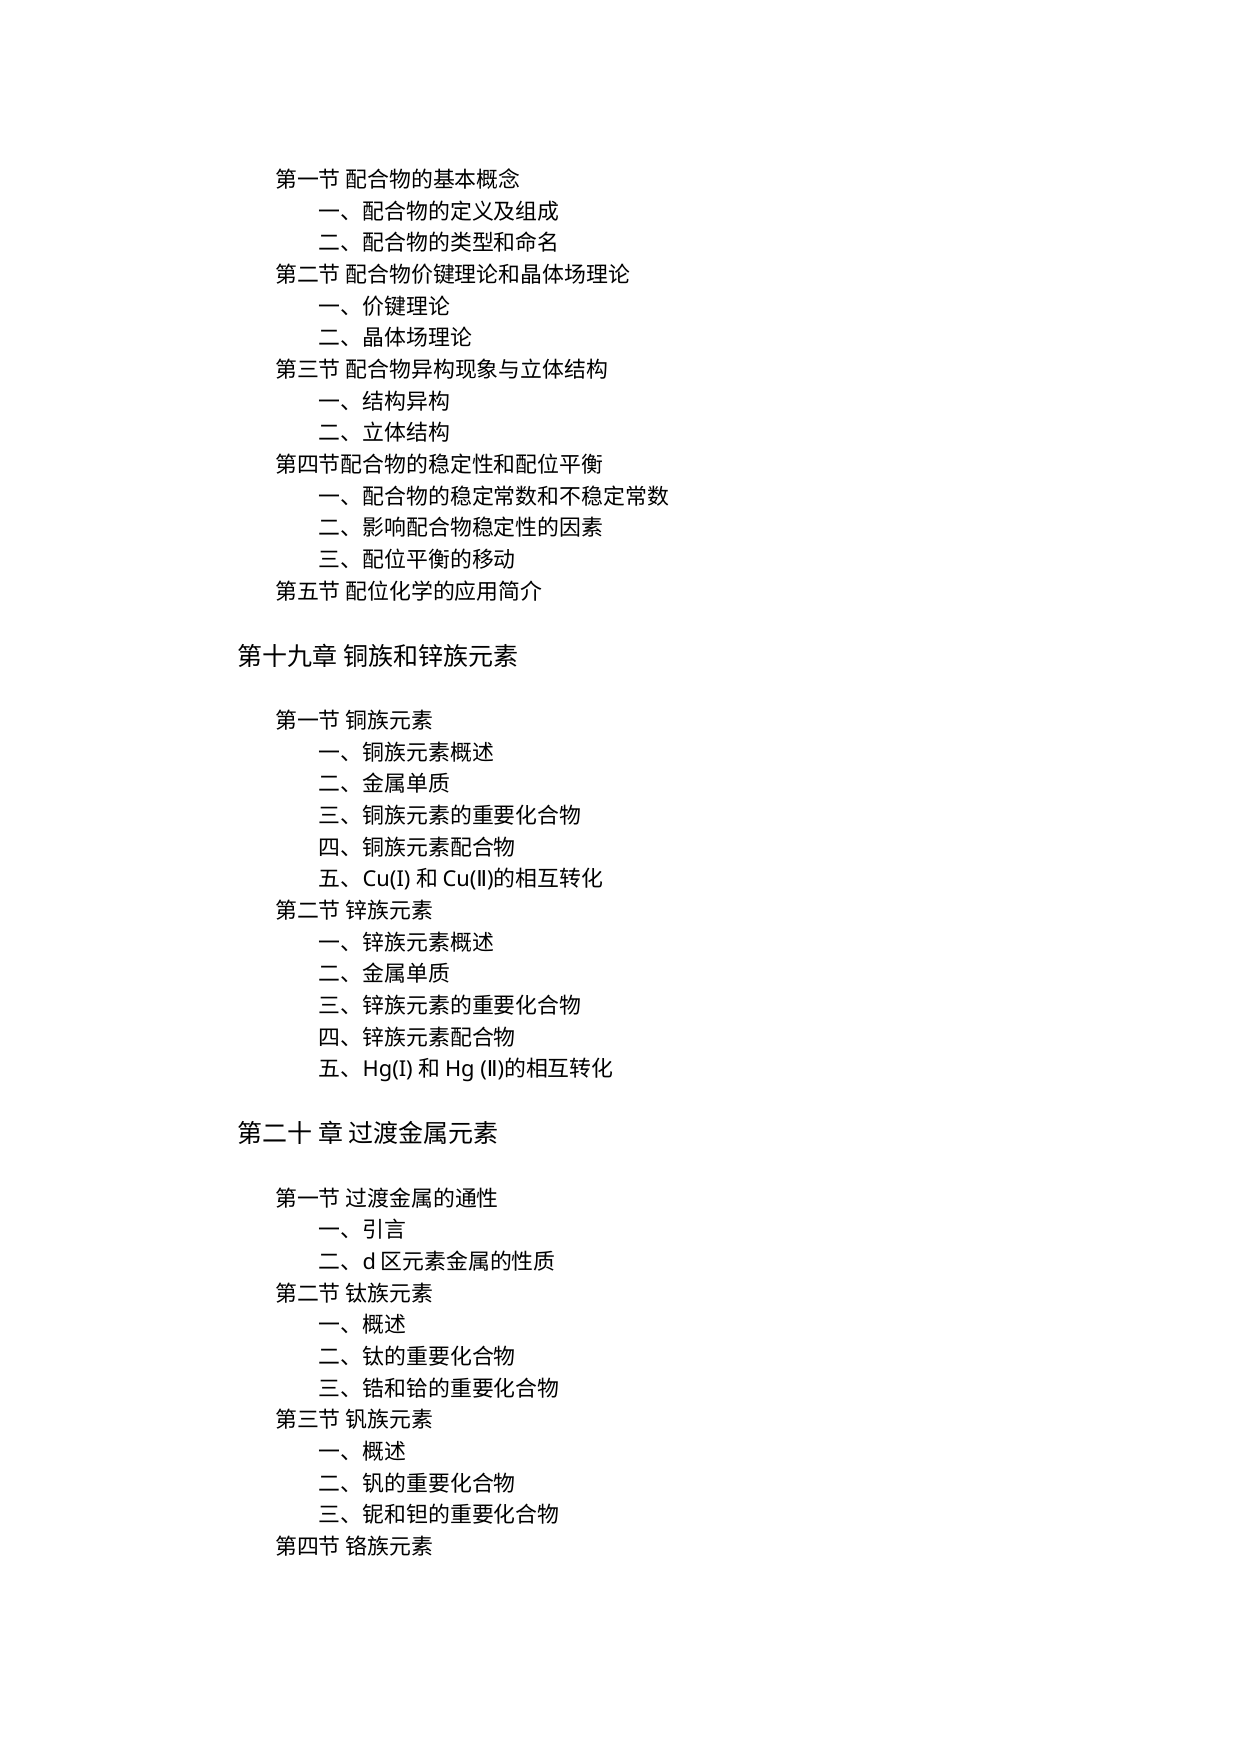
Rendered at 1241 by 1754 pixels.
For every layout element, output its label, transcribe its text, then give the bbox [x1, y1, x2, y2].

text 三、铌和钽的重要化合物 [319, 1497, 1053, 1529]
text 五、Hg(Ι) 和Hg (Ⅱ)的相互转化 [319, 1051, 1053, 1083]
text 二、晶体场理论 [319, 320, 1053, 352]
text 第五节 配位化学的应用简介 [275, 574, 1053, 605]
text 第十九章 铜族和锌族元素 [187, 622, 1053, 687]
text 第二节 钛族元素 [275, 1276, 1053, 1307]
text 二、钒的重要化合物 [319, 1466, 1053, 1497]
text 二、配合物的类型和命名 [319, 225, 1053, 257]
text 二、d区元素金属的性质 [319, 1244, 1053, 1276]
text 四、铜族元素配合物 [319, 829, 1053, 861]
text 第二十 章 过渡金属元素 [187, 1099, 1053, 1164]
text 一、铜族元素概述 [319, 734, 1053, 766]
text 第一节 过渡金属的通性 [187, 1181, 1053, 1212]
text 一、概述 [319, 1307, 1053, 1339]
text 第三节 钒族元素 [275, 1402, 1053, 1434]
text 一、概述 [319, 1434, 1053, 1466]
text 第一节 配合物的基本概念 [275, 162, 1053, 194]
text 二、立体结构 [319, 415, 1053, 447]
text 二、钛的重要化合物 [319, 1339, 1053, 1371]
text 二、影响配合物稳定性的因素 [319, 510, 1053, 542]
text 一、结构异构 [319, 384, 1053, 415]
text 第二节 锌族元素 [275, 893, 1053, 924]
text 五、Cu(Ι) 和Cu(Ⅱ)的相互转化 [319, 861, 1053, 893]
text 三、铜族元素的重要化合物 [319, 798, 1053, 829]
text 第四节配合物的稳定性和配位平衡 [275, 447, 1053, 479]
text 一、配合物的稳定常数和不稳定常数 [319, 479, 1053, 510]
text 一、锌族元素概述 [319, 924, 1053, 956]
text 第二节 配合物价键理论和晶体场理论 [275, 257, 1053, 289]
text 二、金属单质 [319, 766, 1053, 798]
text 第三节 配合物异构现象与立体结构 [275, 352, 1053, 384]
text 一、引言 [319, 1212, 1053, 1244]
text 二、金属单质 [319, 956, 1053, 988]
text 三、锆和铪的重要化合物 [319, 1371, 1053, 1402]
text 第一节 铜族元素 [275, 703, 1053, 734]
text 四、锌族元素配合物 [319, 1019, 1053, 1051]
text 一、配合物的定义及组成 [319, 194, 1053, 225]
text 三、锌族元素的重要化合物 [319, 988, 1053, 1019]
text 一、价键理论 [319, 289, 1053, 320]
text 三、配位平衡的移动 [319, 542, 1053, 574]
text 第四节 铬族元素 [275, 1529, 1053, 1561]
